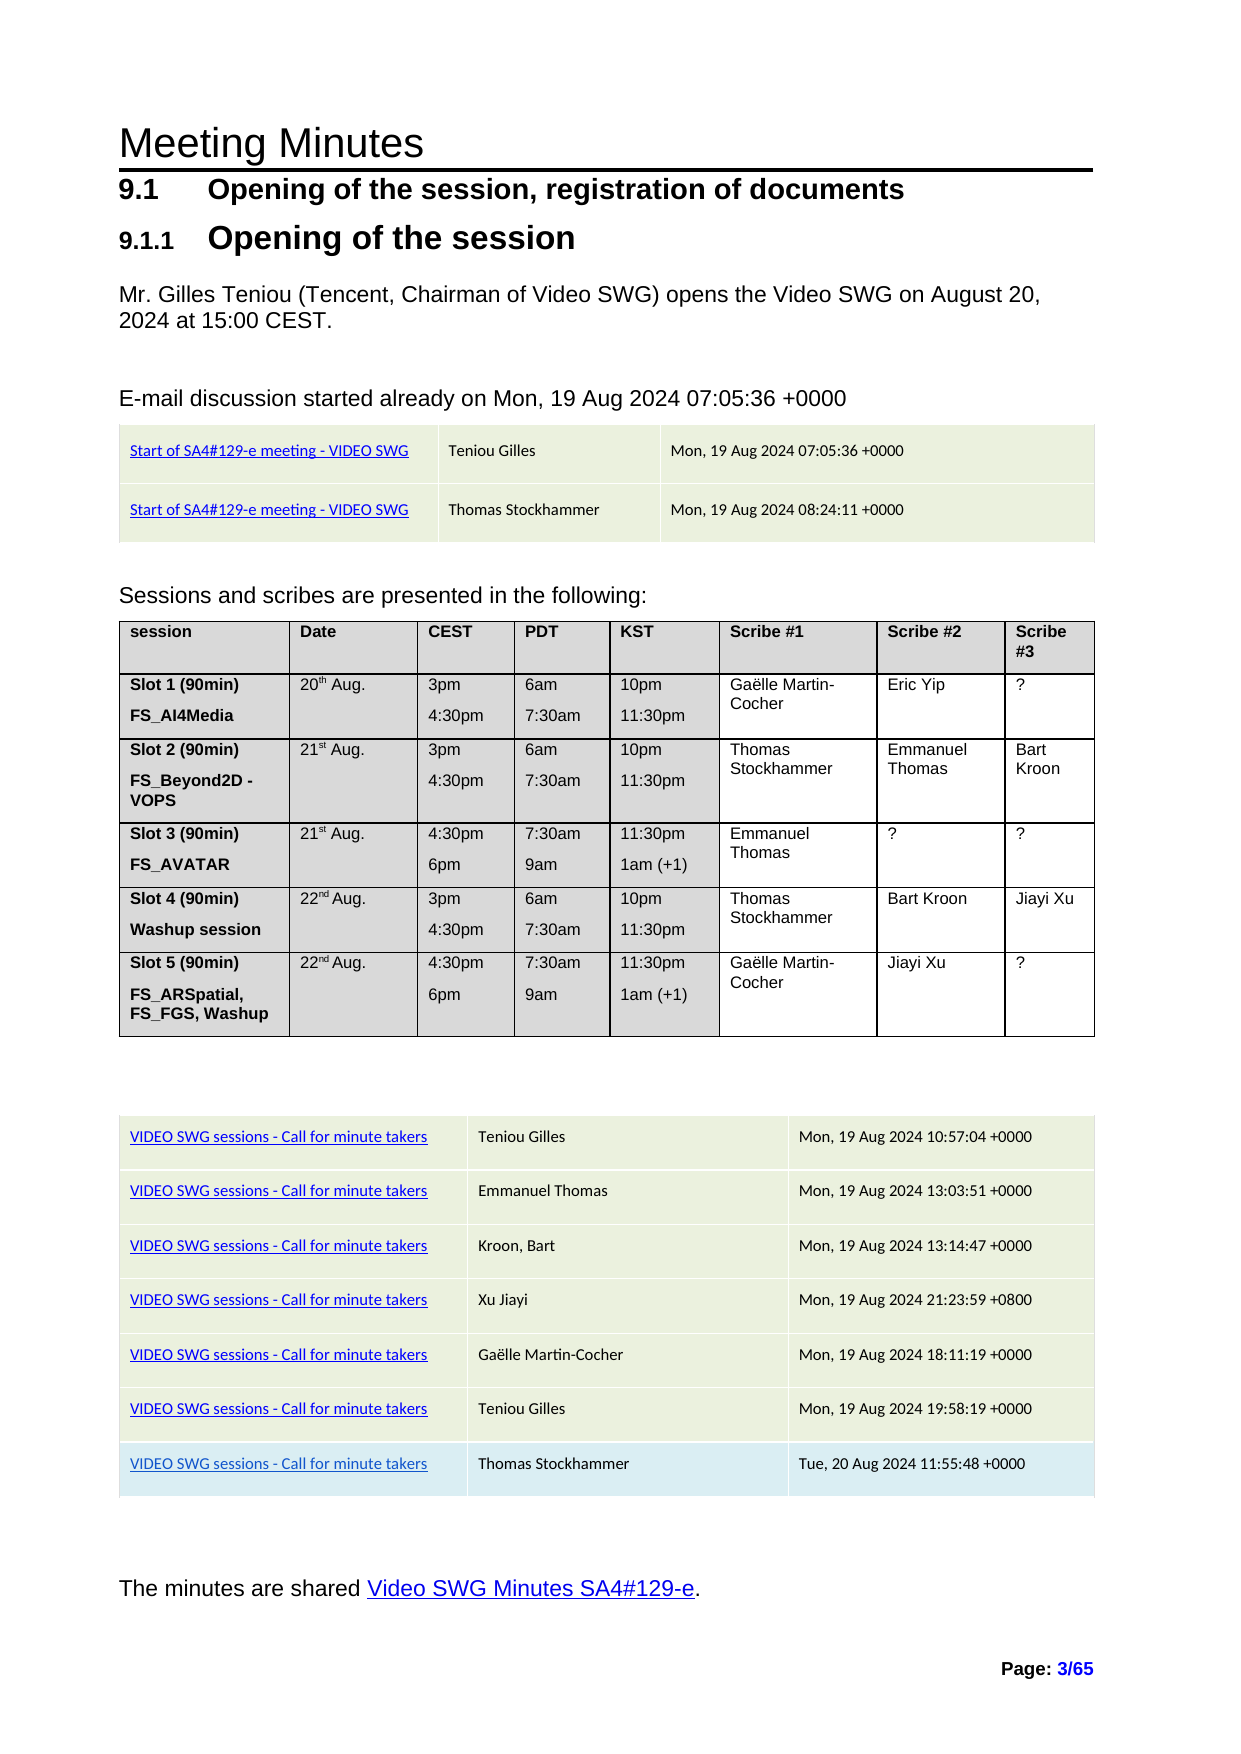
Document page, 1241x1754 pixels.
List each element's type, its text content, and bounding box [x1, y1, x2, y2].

table_cell VIDEO SWG sessions - Call for minute takers [120, 1279, 467, 1333]
table_cell Mon, 19 Aug 2024 18:11:19 +0000 [789, 1334, 1094, 1387]
table_cell ? [1006, 675, 1094, 738]
subtitle 9.1.1 Opening of the session [118, 218, 1093, 256]
table_cell Slot 4 (90min) Washup session [120, 888, 289, 952]
table_cell Jiayi Xu [1006, 888, 1094, 952]
table_header CEST [418, 622, 514, 673]
table_cell Xu Jiayi [468, 1279, 788, 1333]
table_cell Mon, 19 Aug 2024 19:58:19 +0000 [789, 1388, 1094, 1441]
table_cell 22nd Aug. [290, 888, 417, 952]
table_cell 6am 7:30am [515, 888, 609, 952]
table_cell 20th Aug. [290, 675, 417, 738]
table_cell 10pm 11:30pm [611, 740, 719, 822]
table_cell VIDEO SWG sessions - Call for minute takers [120, 1171, 467, 1224]
table_header Scribe #1 [720, 622, 876, 673]
table_cell Emmanuel Thomas [878, 740, 1004, 822]
table_cell Thomas Stockhammer [720, 740, 876, 822]
table_cell 10pm 11:30pm [611, 888, 719, 952]
table_cell Bart Kroon [1006, 740, 1094, 822]
table_cell 6am 7:30am [515, 675, 609, 738]
subtitle 9.1 Opening of the session, registration of documents [118, 172, 981, 205]
table_header Teniou Gilles [468, 1116, 788, 1169]
text Sessions and scribes are presented in the following: [118, 582, 1093, 608]
table_cell Slot 3 (90min) FS_AVATAR [120, 824, 289, 887]
table_cell 4:30pm 6pm [418, 824, 514, 887]
table_header session [120, 622, 289, 673]
table_header Mon, 19 Aug 2024 07:05:36 +0000 [661, 425, 1094, 483]
table_cell Start of SA4#129-e meeting - VIDEO SWG [120, 484, 438, 542]
table_cell Gaëlle Martin-Cocher [720, 675, 876, 738]
table_cell 21st Aug. [290, 740, 417, 822]
table_cell Thomas Stockhammer [468, 1443, 788, 1496]
table_cell 6am 7:30am [515, 740, 609, 822]
table_cell 22nd Aug. [290, 953, 417, 1036]
table_header Teniou Gilles [439, 425, 660, 483]
text Meeting Minutes [118, 118, 1093, 172]
table_cell Jiayi Xu [878, 953, 1004, 1036]
table_cell VIDEO SWG sessions - Call for minute takers [120, 1225, 467, 1278]
table_cell Teniou Gilles [468, 1388, 788, 1441]
table_cell Mon, 19 Aug 2024 08:24:11 +0000 [661, 484, 1094, 542]
table_cell 10pm 11:30pm [611, 675, 719, 738]
table_cell Gaëlle Martin-Cocher [720, 953, 876, 1036]
table_cell Thomas Stockhammer [439, 484, 660, 542]
table_cell Tue, 20 Aug 2024 11:55:48 +0000 [789, 1441, 1094, 1496]
table_cell 3pm 4:30pm [418, 675, 514, 738]
text The minutes are shared Video SWG Minutes SA4#129-e. [118, 1575, 1093, 1602]
table_cell ? [1006, 953, 1094, 1036]
table_cell ? [1006, 824, 1094, 887]
table_cell 11:30pm 1am (+1) [611, 824, 719, 887]
table_cell VIDEO SWG sessions - Call for minute takers [120, 1334, 467, 1387]
table_cell 21st Aug. [290, 824, 417, 887]
table_cell Bart Kroon [878, 888, 1004, 952]
table_header PDT [515, 622, 609, 673]
table_cell Mon, 19 Aug 2024 13:03:51 +0000 [789, 1171, 1094, 1224]
table_cell Mon, 19 Aug 2024 21:23:59 +0800 [789, 1279, 1094, 1333]
table_cell Emmanuel Thomas [468, 1171, 788, 1224]
table_cell Slot 5 (90min) FS_ARSpatial, FS_FGS, Washup [120, 953, 289, 1036]
table_header VIDEO SWG sessions - Call for minute takers [120, 1116, 467, 1169]
table_header Scribe #2 [878, 622, 1004, 673]
table_header KST [611, 622, 719, 673]
table_cell Emmanuel Thomas [720, 824, 876, 887]
table_cell Kroon, Bart [468, 1225, 788, 1278]
table_cell Mon, 19 Aug 2024 13:14:47 +0000 [789, 1225, 1094, 1278]
table_header Start of SA4#129-e meeting - VIDEO SWG [120, 425, 438, 483]
table_header Scribe #3 [1006, 622, 1094, 673]
table_header Date [290, 622, 417, 673]
table_cell Thomas Stockhammer [720, 888, 876, 952]
table_cell Slot 2 (90min) FS_Beyond2D - VOPS [120, 740, 289, 822]
table_cell ? [878, 824, 1004, 887]
table_cell Gaëlle Martin-Cocher [468, 1334, 788, 1387]
table_cell 7:30am 9am [515, 953, 609, 1036]
table_cell 3pm 4:30pm [418, 740, 514, 822]
table_cell Eric Yip [878, 675, 1004, 738]
text Mr. Gilles Teniou (Tencent, Chairman of Video SWG) opens the Video SWG on August 20, 2024 at 15:00 CEST. [118, 281, 1093, 334]
table_cell 7:30am 9am [515, 824, 609, 887]
text E-mail discussion started already on Mon, 19 Aug 2024 07:05:36 +0000 [118, 385, 1093, 412]
table_cell Slot 1 (90min) FS_AI4Media [120, 675, 289, 738]
table_header Mon, 19 Aug 2024 10:57:04 +0000 [789, 1116, 1094, 1169]
table_cell VIDEO SWG sessions - Call for minute takers [120, 1443, 467, 1496]
table_cell 3pm 4:30pm [418, 888, 514, 952]
table_cell VIDEO SWG sessions - Call for minute takers [120, 1388, 467, 1441]
table_cell 4:30pm 6pm [418, 953, 514, 1036]
table_cell 11:30pm 1am (+1) [611, 953, 719, 1036]
